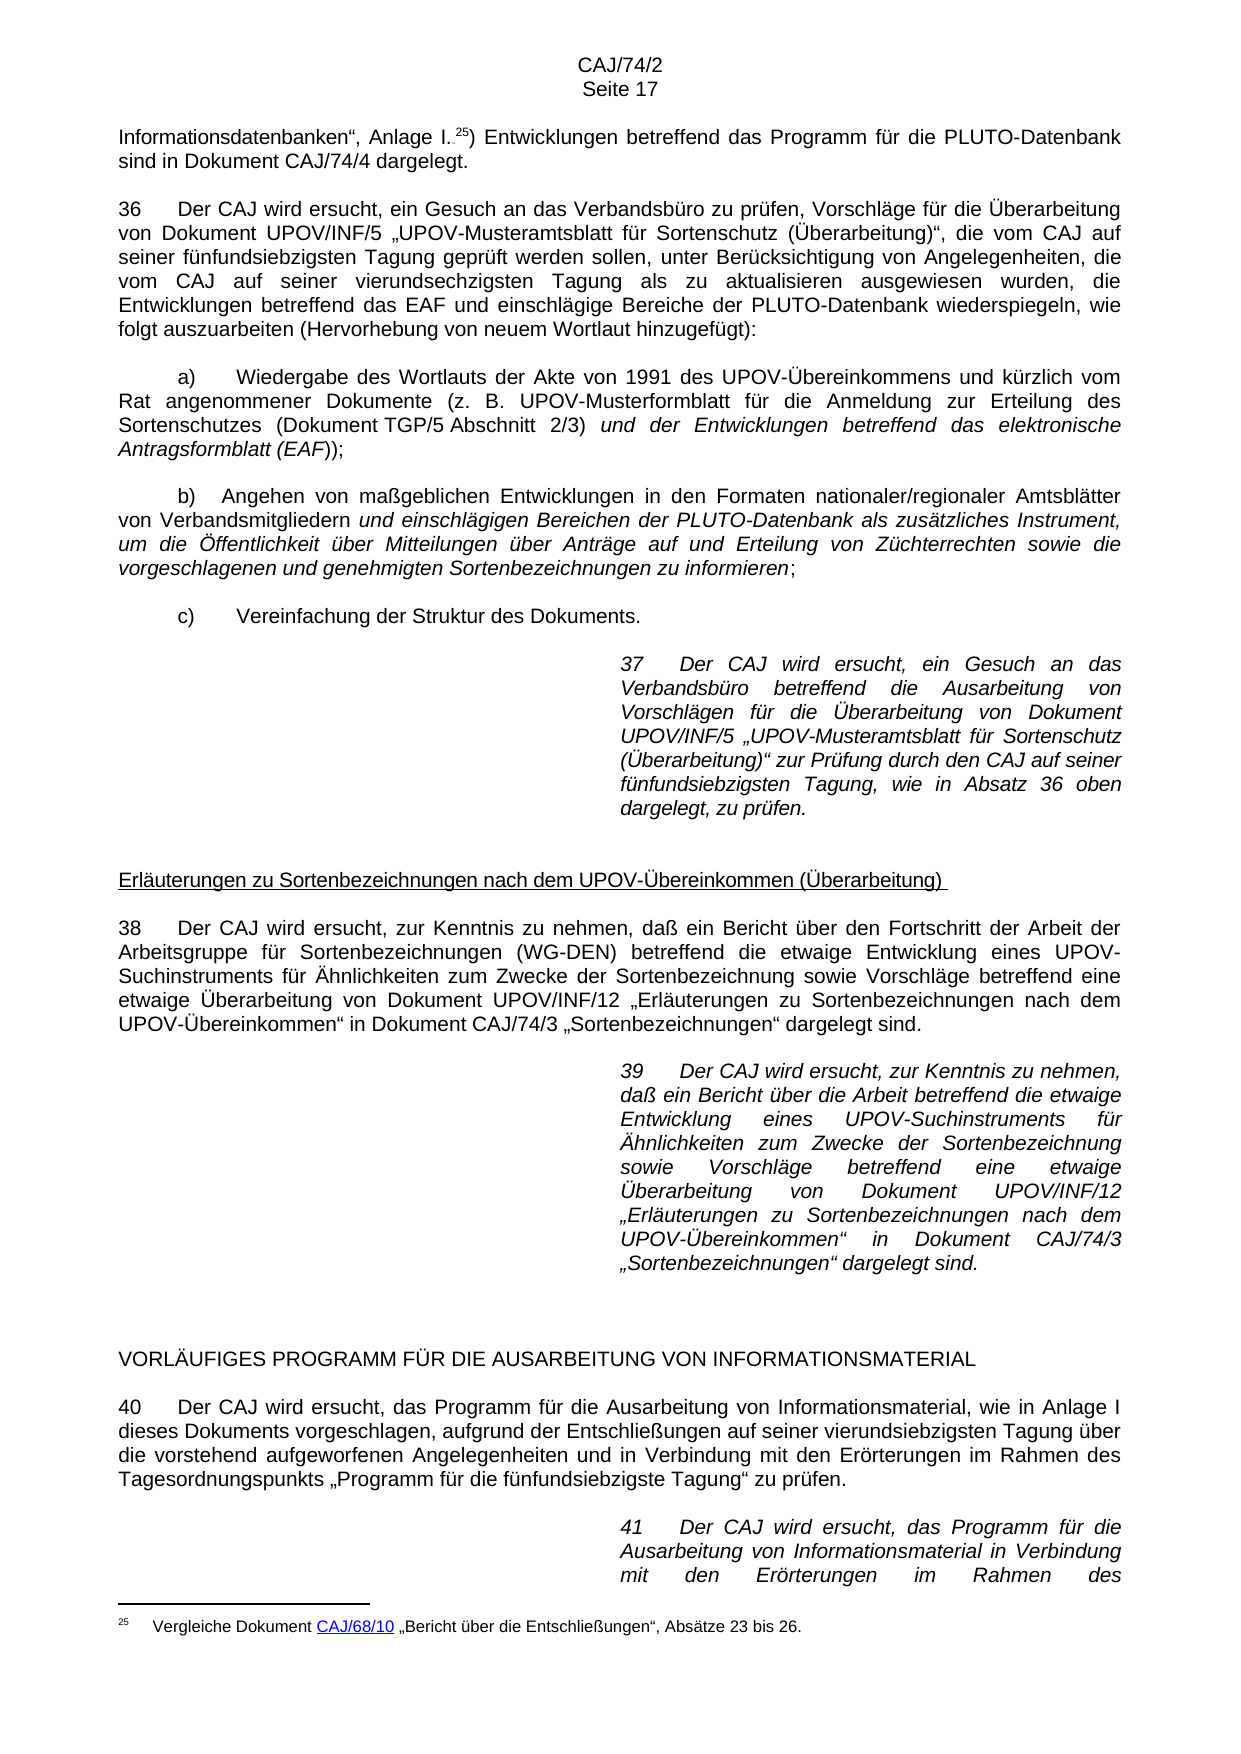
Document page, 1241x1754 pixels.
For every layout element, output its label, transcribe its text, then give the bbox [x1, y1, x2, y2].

text b) Angehen von maßgeblichen Entwicklungen in den Formaten nationaler/regionaler Amtsblätter von Verbandsmitgliedern und einschlägigen Bereichen der PLUTO-Datenbank als zusätzliches Instrument, um die Öffentlichkeit über Mitteilungen über Anträge auf und Erteilung von Züchterrechten sowie die vorgeschlagenen und genehmigten Sortenbezeichnungen zu informieren; [118, 484, 1122, 580]
text a) Wiedergabe des Wortlauts der Akte von 1991 des UPOV-Übereinkommens und kürzlich vom Rat angenommener Dokumente (z. B. UPOV-Musterformblatt für die Anmeldung zur Erteilung des Sortenschutzes (Dokument TGP/5 Abschnitt 2/3) und der Entwicklungen betreffend das elektronische Antragsformblatt (EAF)); [118, 364, 1122, 460]
subtitle VORLÄUFIGES PROGRAMM FÜR DIE AUSARBEITUNG VON INFORMATIONSMATERIAL [118, 1347, 1122, 1371]
text Der CAJ wird ersucht, ein Gesuch an das Verbandsbüro betreffend die Ausarbeitung von Vorschlägen für die Überarbeitung von Dokument UPOV/INF/5 „UPOV-Musteramtsblatt für Sortenschutz (Überarbeitung)“ zur Prüfung durch den CAJ auf seiner fünfundsiebzigsten Tagung, wie in Absatz 36 oben dargelegt, zu prüfen. [620, 652, 1122, 820]
text Der CAJ wird ersucht, das Programm für die Ausarbeitung von Informationsmaterial, wie in Anlage I dieses Dokuments vorgeschlagen, aufgrund der Entschließungen auf seiner vierundsiebzigsten Tagung über die vorstehend aufgeworfenen Angelegenheiten und in Verbindung mit den Erörterungen im Rahmen des Tagesordnungspunkts „Programm für die fünfundsiebzigste Tagung“ zu prüfen. [118, 1395, 1122, 1491]
text c) Vereinfachung der Struktur des Dokuments. [118, 604, 1122, 628]
text Der CAJ wird ersucht, zur Kenntnis zu nehmen, daß ein Bericht über die Arbeit betreffend die etwaige Entwicklung eines UPOV-Suchinstruments für Ähnlichkeiten zum Zwecke der Sortenbezeichnung sowie Vorschläge betreffend eine etwaige Überarbeitung von Dokument UPOV/INF/12 „Erläuterungen zu Sortenbezeichnungen nach dem UPOV-Übereinkommen“ in Dokument CAJ/74/3 „Sortenbezeichnungen“ dargelegt sind. [620, 1059, 1122, 1275]
text Der CAJ wird ersucht, zur Kenntnis zu nehmen, daß ein Bericht über den Fortschritt der Arbeit der Arbeitsgruppe für Sortenbezeichnungen (WG-DEN) betreffend die etwaige Entwicklung eines UPOV-Suchinstruments für Ähnlichkeiten zum Zwecke der Sortenbezeichnung sowie Vorschläge betreffend eine etwaige Überarbeitung von Dokument UPOV/INF/12 „Erläuterungen zu Sortenbezeichnungen nach dem UPOV-Übereinkommen“ in Dokument CAJ/74/3 „Sortenbezeichnungen“ dargelegt sind. [118, 916, 1122, 1035]
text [118, 125, 1122, 173]
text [620, 1514, 1122, 1586]
text Der CAJ wird ersucht, ein Gesuch an das Verbandsbüro zu prüfen, Vorschläge für die Überarbeitung von Dokument UPOV/INF/5 „UPOV-Musteramtsblatt für Sortenschutz (Überarbeitung)“, die vom CAJ auf seiner fünfundsiebzigsten Tagung geprüft werden sollen, unter Berücksichtigung von Angelegenheiten, die vom CAJ auf seiner vierundsechzigsten Tagung als zu aktualisieren ausgewiesen wurden, die Entwicklungen betreffend das EAF und einschlägige Bereiche der PLUTO-Datenbank wiederspiegeln, wie folgt auszuarbeiten (Hervorhebung von neuem Wortlaut hinzugefügt): [118, 197, 1122, 341]
subtitle Erläuterungen zu Sortenbezeichnungen nach dem UPOV-Übereinkommen (Überarbeitung) [118, 868, 1122, 892]
